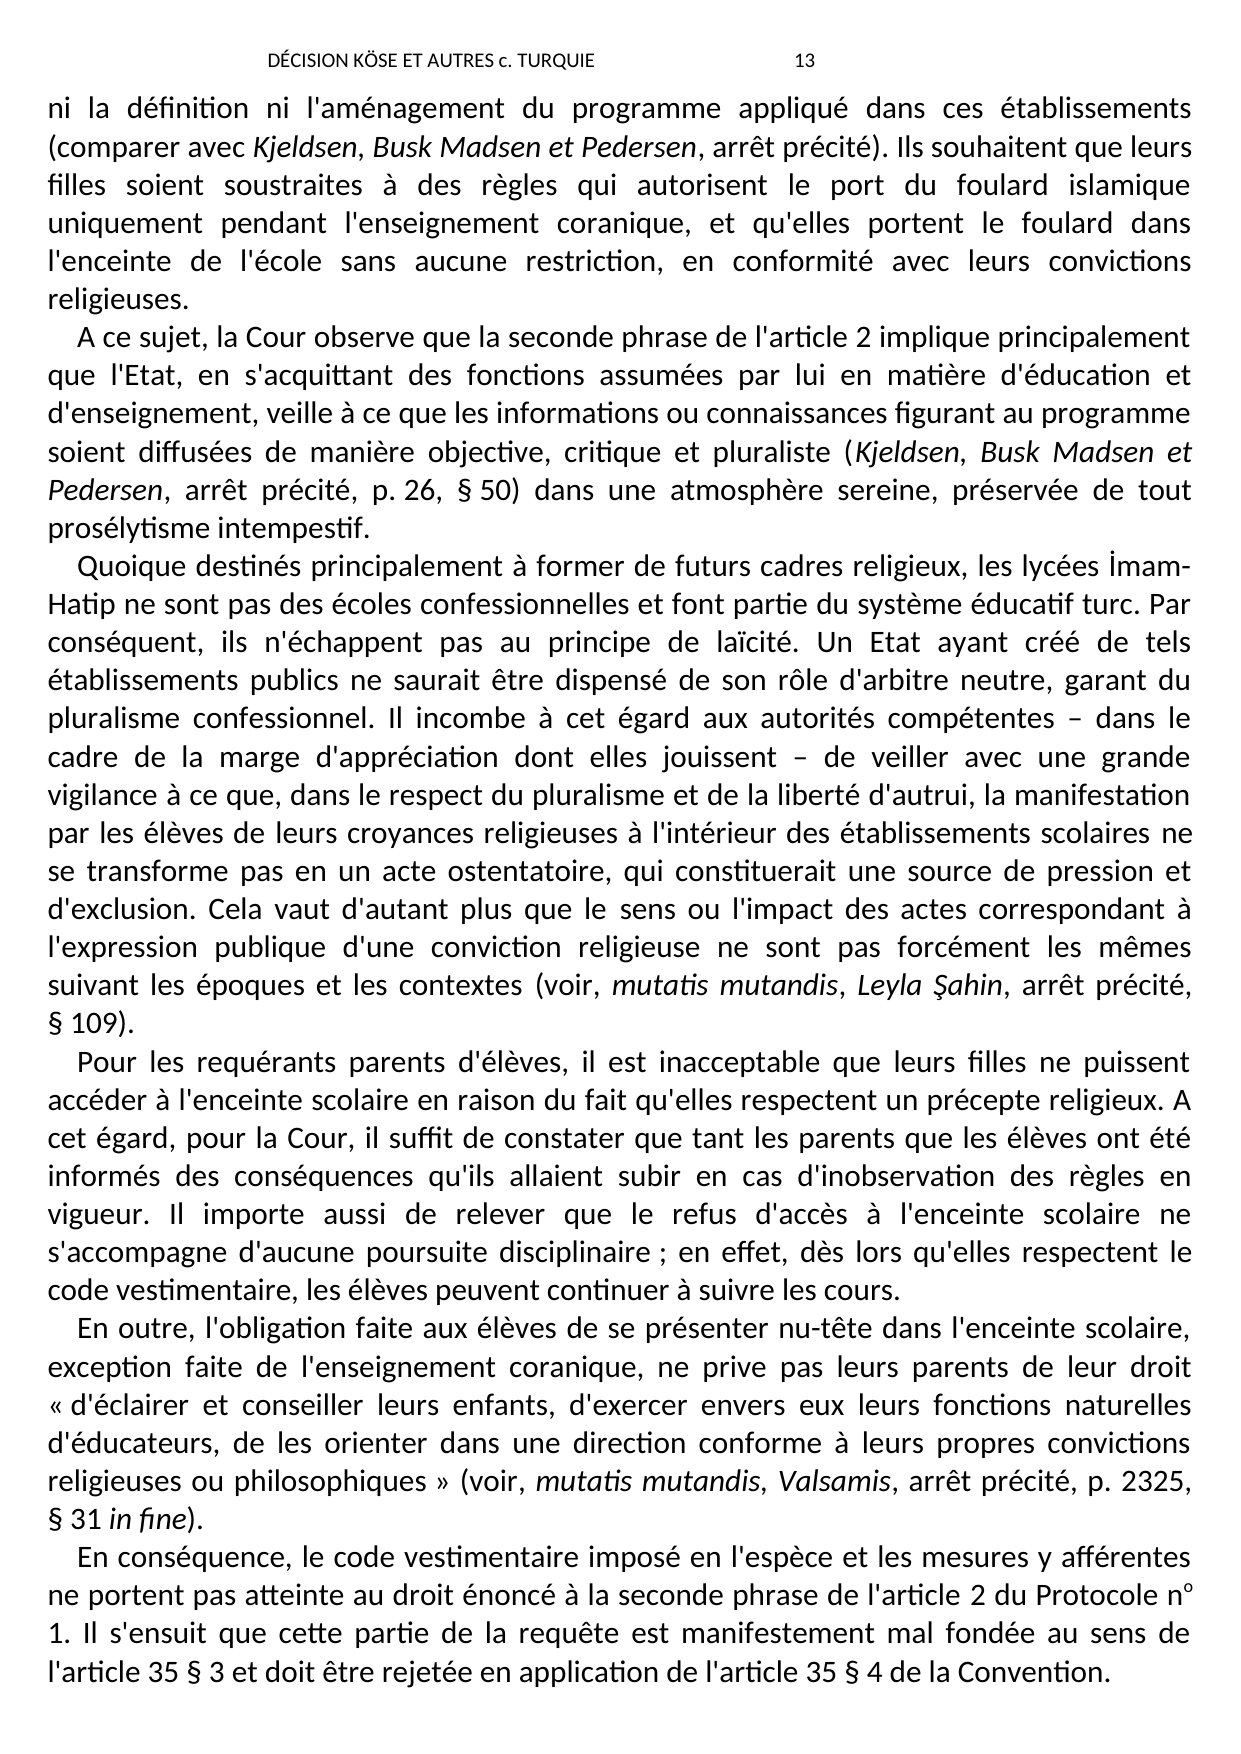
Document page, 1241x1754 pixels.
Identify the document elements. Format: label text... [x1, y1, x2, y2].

text En outre, l'obligation faite aux élèves de se présenter nu-tête dans l'enceinte scolaire, exception faite de l'enseignement coranique, ne prive pas leurs parents de leur droit « d'éclairer et conseiller leurs enfants, d'exercer envers eux leurs fonctions naturelles d'éducateurs, de les orienter dans une direction conforme à leurs propres convictions religieuses ou philosophiques » (voir, mutatis mutandis, Valsamis, arrêt précité, p. 2325, § 31 in fine). [47, 1309, 1193, 1537]
text A ce sujet, la Cour observe que la seconde phrase de l'article 2 implique principalement que l'Etat, en s'acquittant des fonctions assumées par lui en matière d'éducation et d'enseignement, veille à ce que les informations ou connaissances figurant au programme soient diffusées de manière objective, critique et pluraliste (Kjeldsen, Busk Madsen et Pedersen, arrêt précité, p. 26, § 50) dans une atmosphère sereine, préservée de tout prosélytisme intempestif. [47, 317, 1193, 546]
text Pour les requérants parents d'élèves, il est inacceptable que leurs filles ne puissent accéder à l'enceinte scolaire en raison du fait qu'elles respectent un précepte religieux. A cet égard, pour la Cour, il suffit de constater que tant les parents que les élèves ont été informés des conséquences qu'ils allaient subir en cas d'inobservation des règles en vigueur. Il importe aussi de relever que le refus d'accès à l'enceinte scolaire ne s'accompagne d'aucune poursuite disciplinaire ; en effet, dès lors qu'elles respectent le code vestimentaire, les élèves peuvent continuer à suivre les cours. [47, 1042, 1193, 1309]
text Quoique destinés principalement à former de futurs cadres religieux, les lycées İmam-Hatip ne sont pas des écoles confessionnelles et font partie du système éducatif turc. Par conséquent, ils n'échappent pas au principe de laïcité. Un Etat ayant créé de tels établissements publics ne saurait être dispensé de son rôle d'arbitre neutre, garant du pluralisme confessionnel. Il incombe à cet égard aux autorités compétentes – dans le cadre de la marge d'appréciation dont elles jouissent – de veiller avec une grande vigilance à ce que, dans le respect du pluralisme et de la liberté d'autrui, la manifestation par les élèves de leurs croyances religieuses à l'intérieur des établissements scolaires ne se transforme pas en un acte ostentatoire, qui constituerait une source de pression et d'exclusion. Cela vaut d'autant plus que le sens ou l'impact des actes correspondant à l'expression publique d'une conviction religieuse ne sont pas forcément les mêmes suivant les époques et les contextes (voir, mutatis mutandis, Leyla Şahin, arrêt précité, § 109). [47, 546, 1193, 1042]
text En conséquence, le code vestimentaire imposé en l'espèce et les mesures y afférentes ne portent pas atteinte au droit énoncé à la seconde phrase de l'article 2 du Protocole no 1. Il s'ensuit que cette partie de la requête est manifestement mal fondée au sens de l'article 35 § 3 et doit être rejetée en application de l'article 35 § 4 de la Convention. [47, 1537, 1193, 1690]
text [47, 89, 1193, 317]
